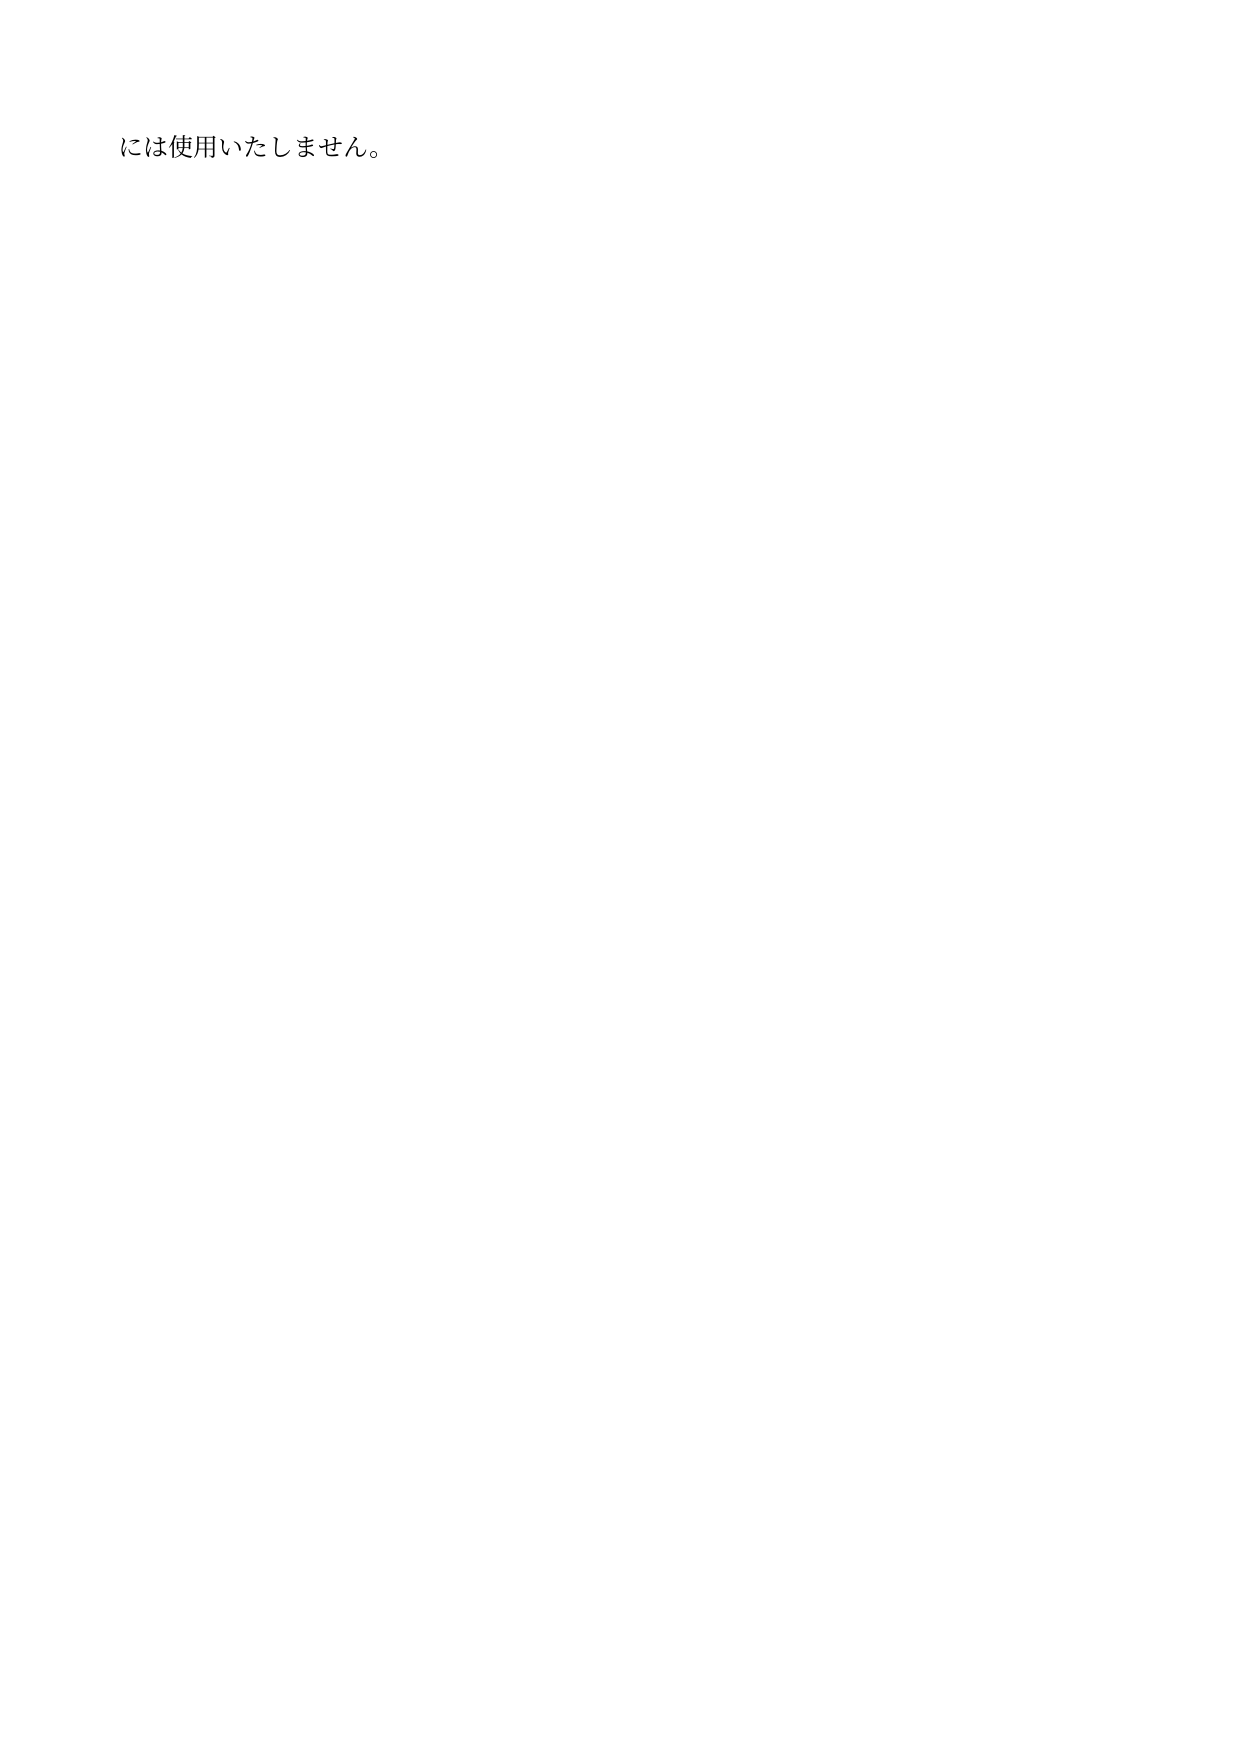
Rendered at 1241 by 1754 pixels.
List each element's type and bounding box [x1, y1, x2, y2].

text [118, 127, 1122, 164]
